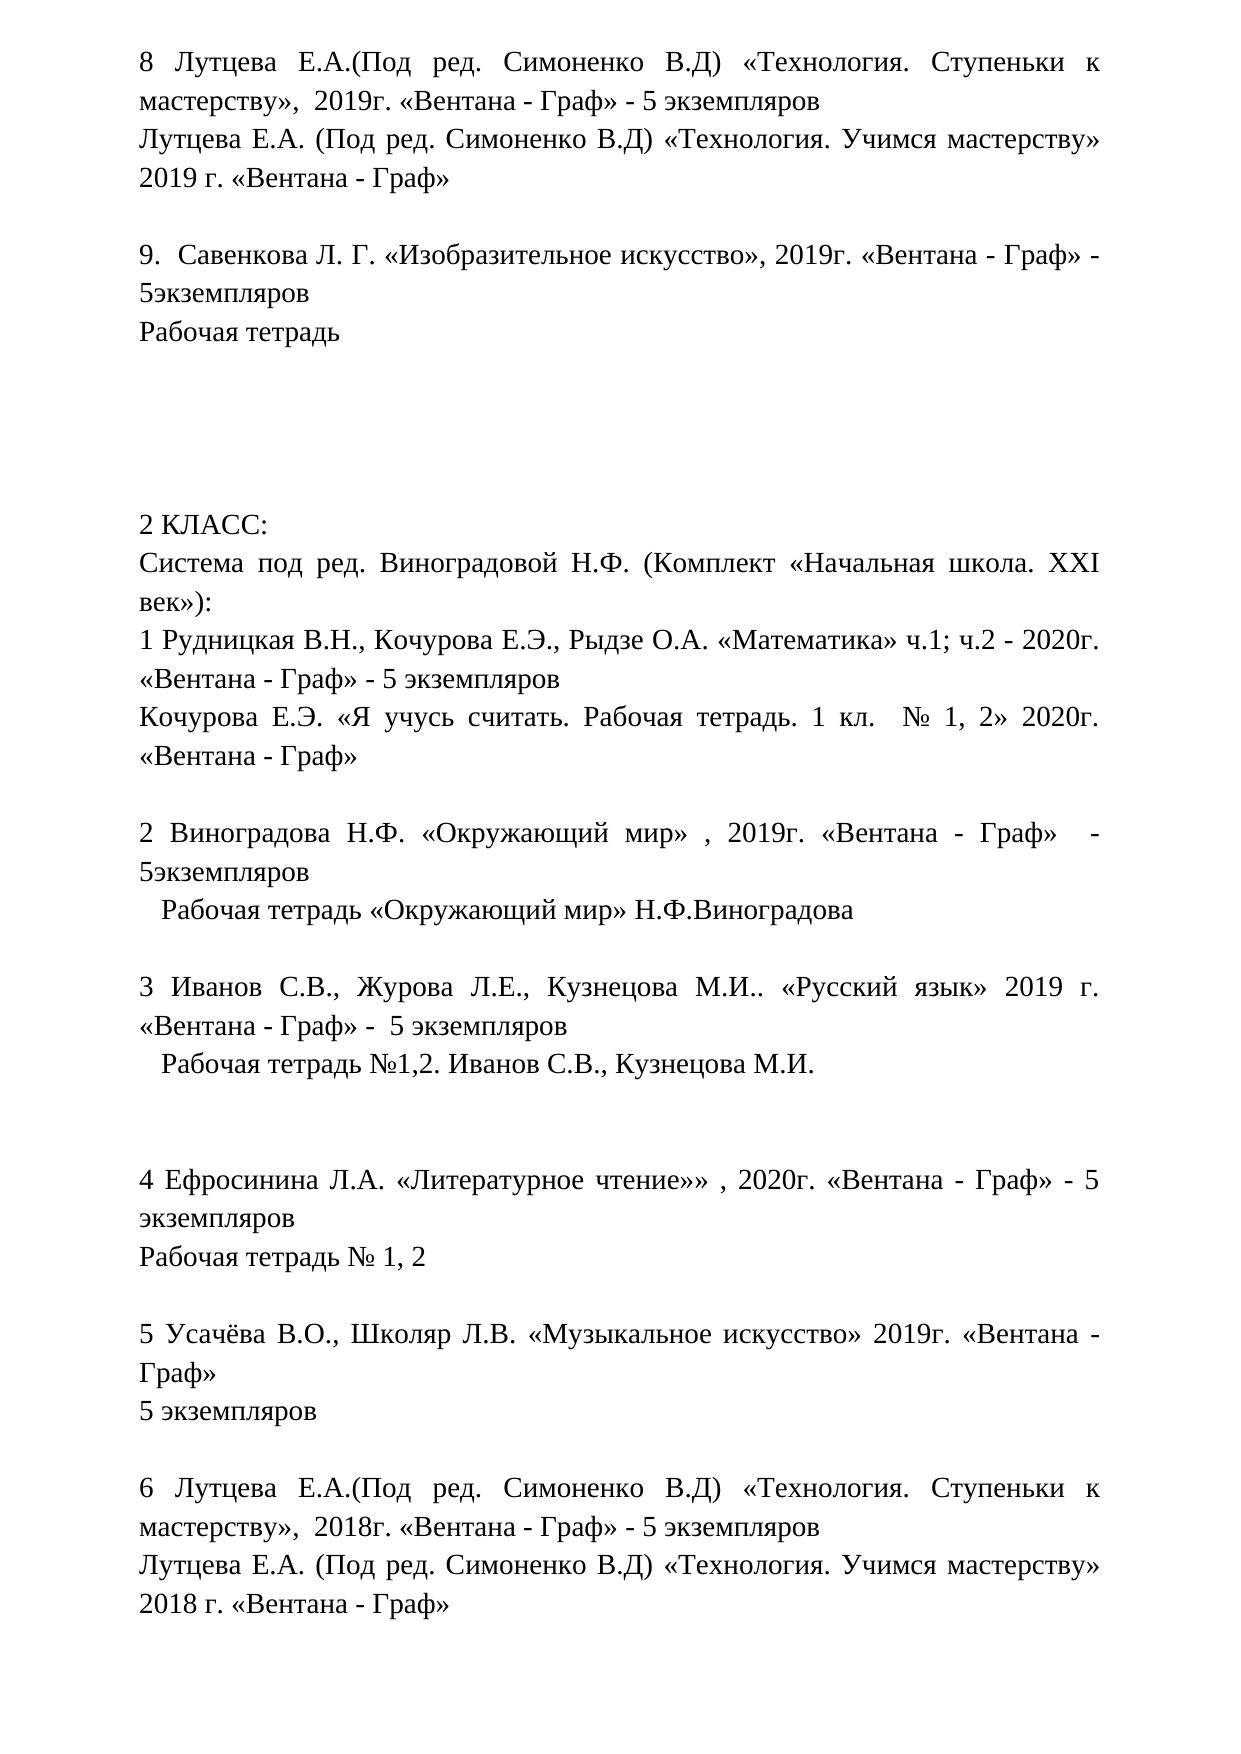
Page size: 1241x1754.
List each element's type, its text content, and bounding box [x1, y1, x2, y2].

text 3 Иванов С.В., Журова Л.Е., Кузнецова М.И.. «Русский язык» 2019 г. «Вентана - Граф» - 5 экземпляров [139, 969, 1101, 1041]
text Лутцева Е.А. (Под ред. Симоненко В.Д) «Технология. Учимся мастерству» 2018 г. «Вентана - Граф» [139, 1547, 1101, 1619]
text 4 Ефросинина Л.А. «Литературное чтение»» , 2020г. «Вентана - Граф» - 5 экземпляров [139, 1162, 1101, 1234]
text 5 Усачёва В.О., Школяр Л.В. «Музыкальное искусство» 2019г. «Вентана - Граф» [139, 1316, 1101, 1388]
text Лутцева Е.А. (Под ред. Симоненко В.Д) «Технология. Учимся мастерству» 2019 г. «Вентана - Граф» [139, 121, 1101, 193]
text 5 экземпляров [139, 1393, 1101, 1427]
text 2 Виноградова Н.Ф. «Окружающий мир» , 2019г. «Вентана - Граф» - 5экземпляров [139, 815, 1101, 887]
text 6 Лутцева Е.А.(Под ред. Симоненко В.Д) «Технология. Ступеньки к мастерству», 2018г. «Вентана - Граф» - 5 экземпляров [139, 1470, 1101, 1542]
text 8 Лутцева Е.А.(Под ред. Симоненко В.Д) «Технология. Ступеньки к мастерству», 2019г. «Вентана - Граф» - 5 экземпляров [139, 44, 1101, 116]
text Рабочая тетрадь «Окружающий мир» Н.Ф.Виноградова [139, 892, 1101, 926]
text Рабочая тетрадь [139, 314, 1101, 348]
text Система под ред. Виноградовой Н.Ф. (Комплект «Начальная школа. XXI век»): [139, 545, 1101, 617]
text Рабочая тетрадь № 1, 2 [139, 1239, 1101, 1273]
text 2 КЛАСС: [139, 507, 1101, 540]
text Рабочая тетрадь №1,2. Иванов С.В., Кузнецова М.И. [139, 1046, 1101, 1080]
text 9. Савенкова Л. Г. «Изобразительное искусство», 2019г. «Вентана - Граф» - 5экземпляров [139, 237, 1101, 309]
text 1 Рудницкая В.Н., Кочурова Е.Э., Рыдзе О.А. «Математика» ч.1; ч.2 - 2020г. «Вентана - Граф» - 5 экземпляров [139, 622, 1101, 694]
text Кочурова Е.Э. «Я учусь считать. Рабочая тетрадь. 1 кл. № 1, 2» 2020г. «Вентана - Граф» [139, 699, 1101, 772]
